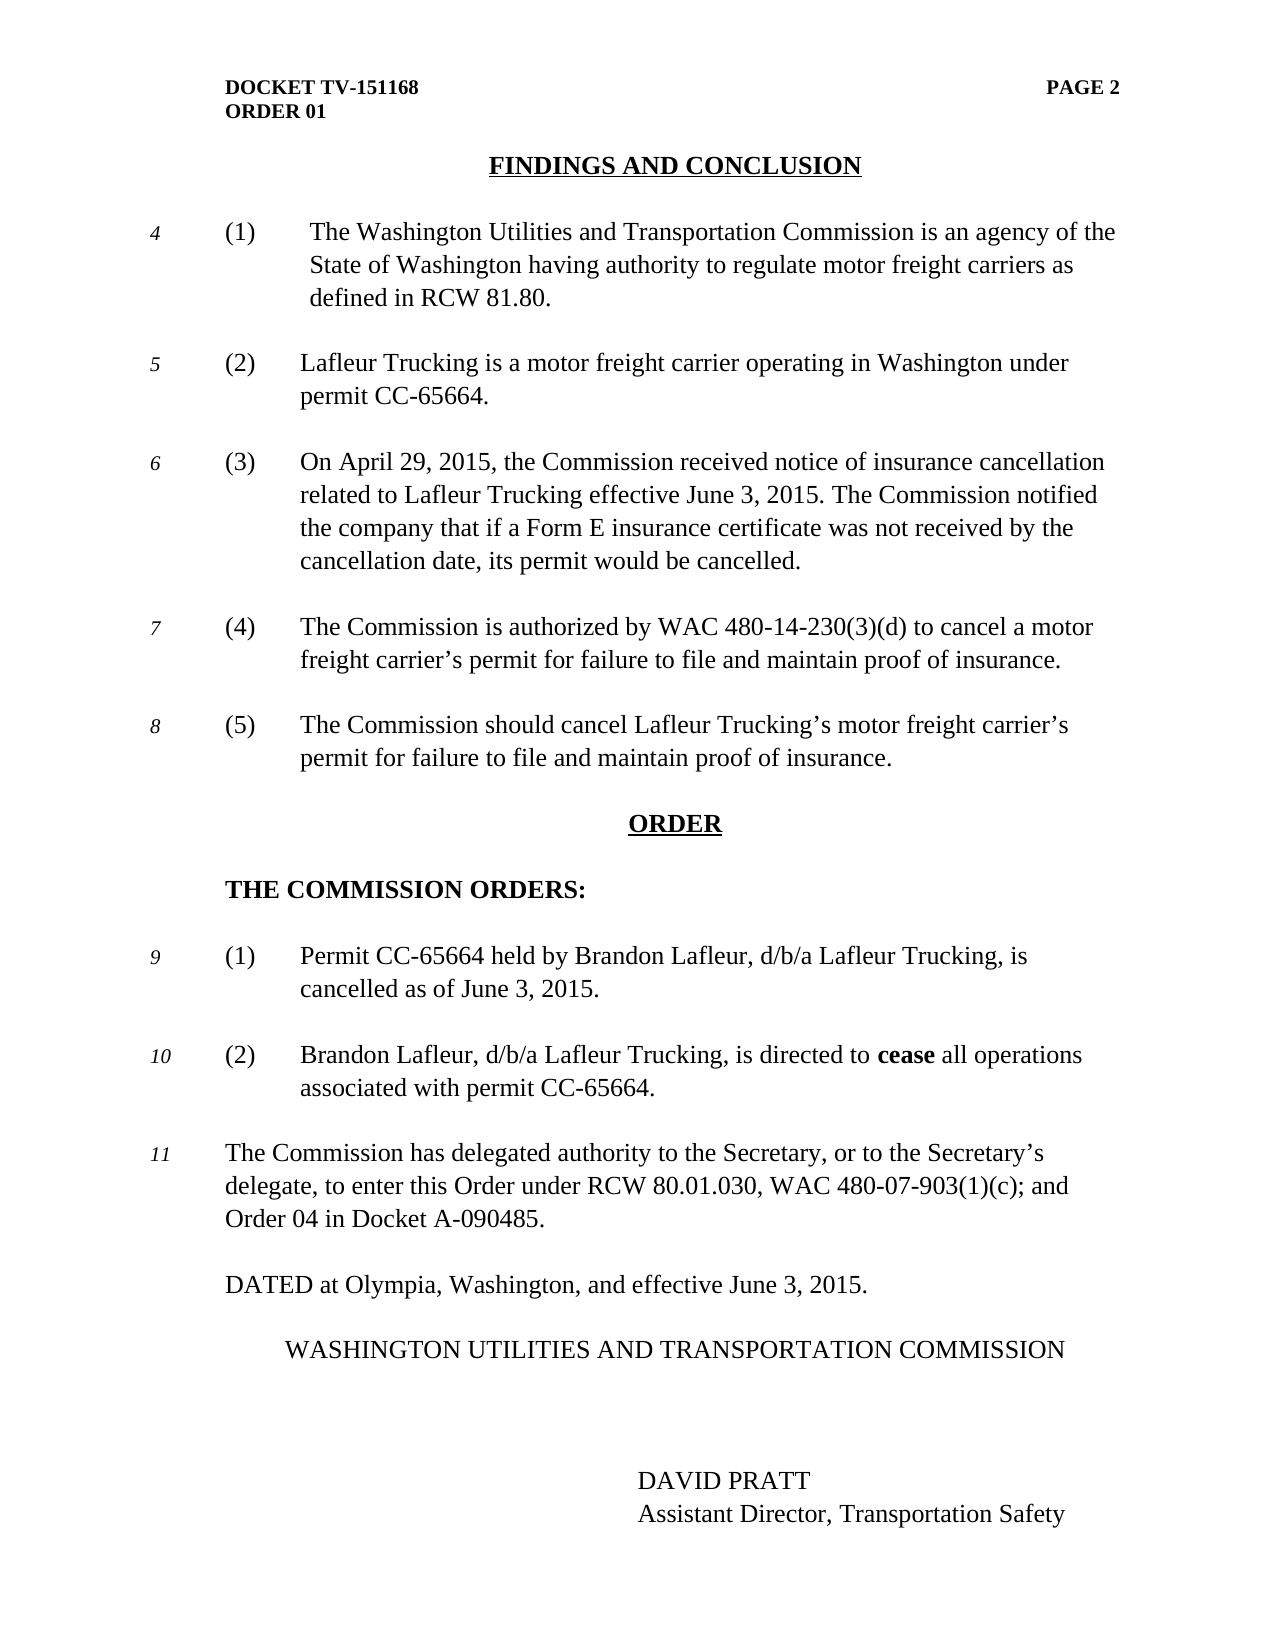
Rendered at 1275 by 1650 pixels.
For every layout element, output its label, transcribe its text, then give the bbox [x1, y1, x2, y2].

list (1) The Washington Utilities and Transportation Commission is an agency of the State of Washington having authority to regulate motor freight carriers as defined in RCW 81.80. [150, 216, 1125, 312]
text FINDINGS AND CONCLUSION [225, 150, 1125, 180]
text Assistant Director, Transportation Safety [225, 1498, 1125, 1528]
subtitle WASHINGTON UTILITIES AND TRANSPORTATION COMMISSION [225, 1334, 1125, 1364]
list (4) The Commission is authorized by WAC 480-14-230(3)(d) to cancel a motor freight carrier’s permit for failure to file and maintain proof of insurance. [150, 611, 1125, 674]
text ORDER [225, 808, 1125, 838]
list (2) Lafleur Trucking is a motor freight carrier operating in Washington under permit CC-65664. [150, 347, 1125, 410]
list (3) On April 29, 2015, the Commission received notice of insurance cancellation related to Lafleur Trucking effective June 3, 2015. The Commission notified the company that if a Form E insurance certificate was not received by the cancellation date, its permit would be cancelled. [150, 446, 1125, 575]
text DAVID PRATT [225, 1465, 1125, 1495]
list (5) The Commission should cancel Lafleur Trucking’s motor freight carrier’s permit for failure to file and maintain proof of insurance. [150, 709, 1125, 772]
text THE COMMISSION ORDERS: [225, 874, 1125, 904]
list (1) Permit CC-65664 held by Brandon Lafleur, d/b/a Lafleur Trucking, is cancelled as of June 3, 2015. [150, 940, 1125, 1003]
text DATED at Olympia, Washington, and effective June 3, 2015. [225, 1269, 1125, 1299]
list The Commission has delegated authority to the Secretary, or to the Secretary’s delegate, to enter this Order under RCW 80.01.030, WAC 480-07-903(1)(c); and Order 04 in Docket A-090485. [150, 1137, 1125, 1233]
list (2) Brandon Lafleur, d/b/a Lafleur Trucking, is directed to cease all operations associated with permit CC-65664. [150, 1039, 1125, 1102]
